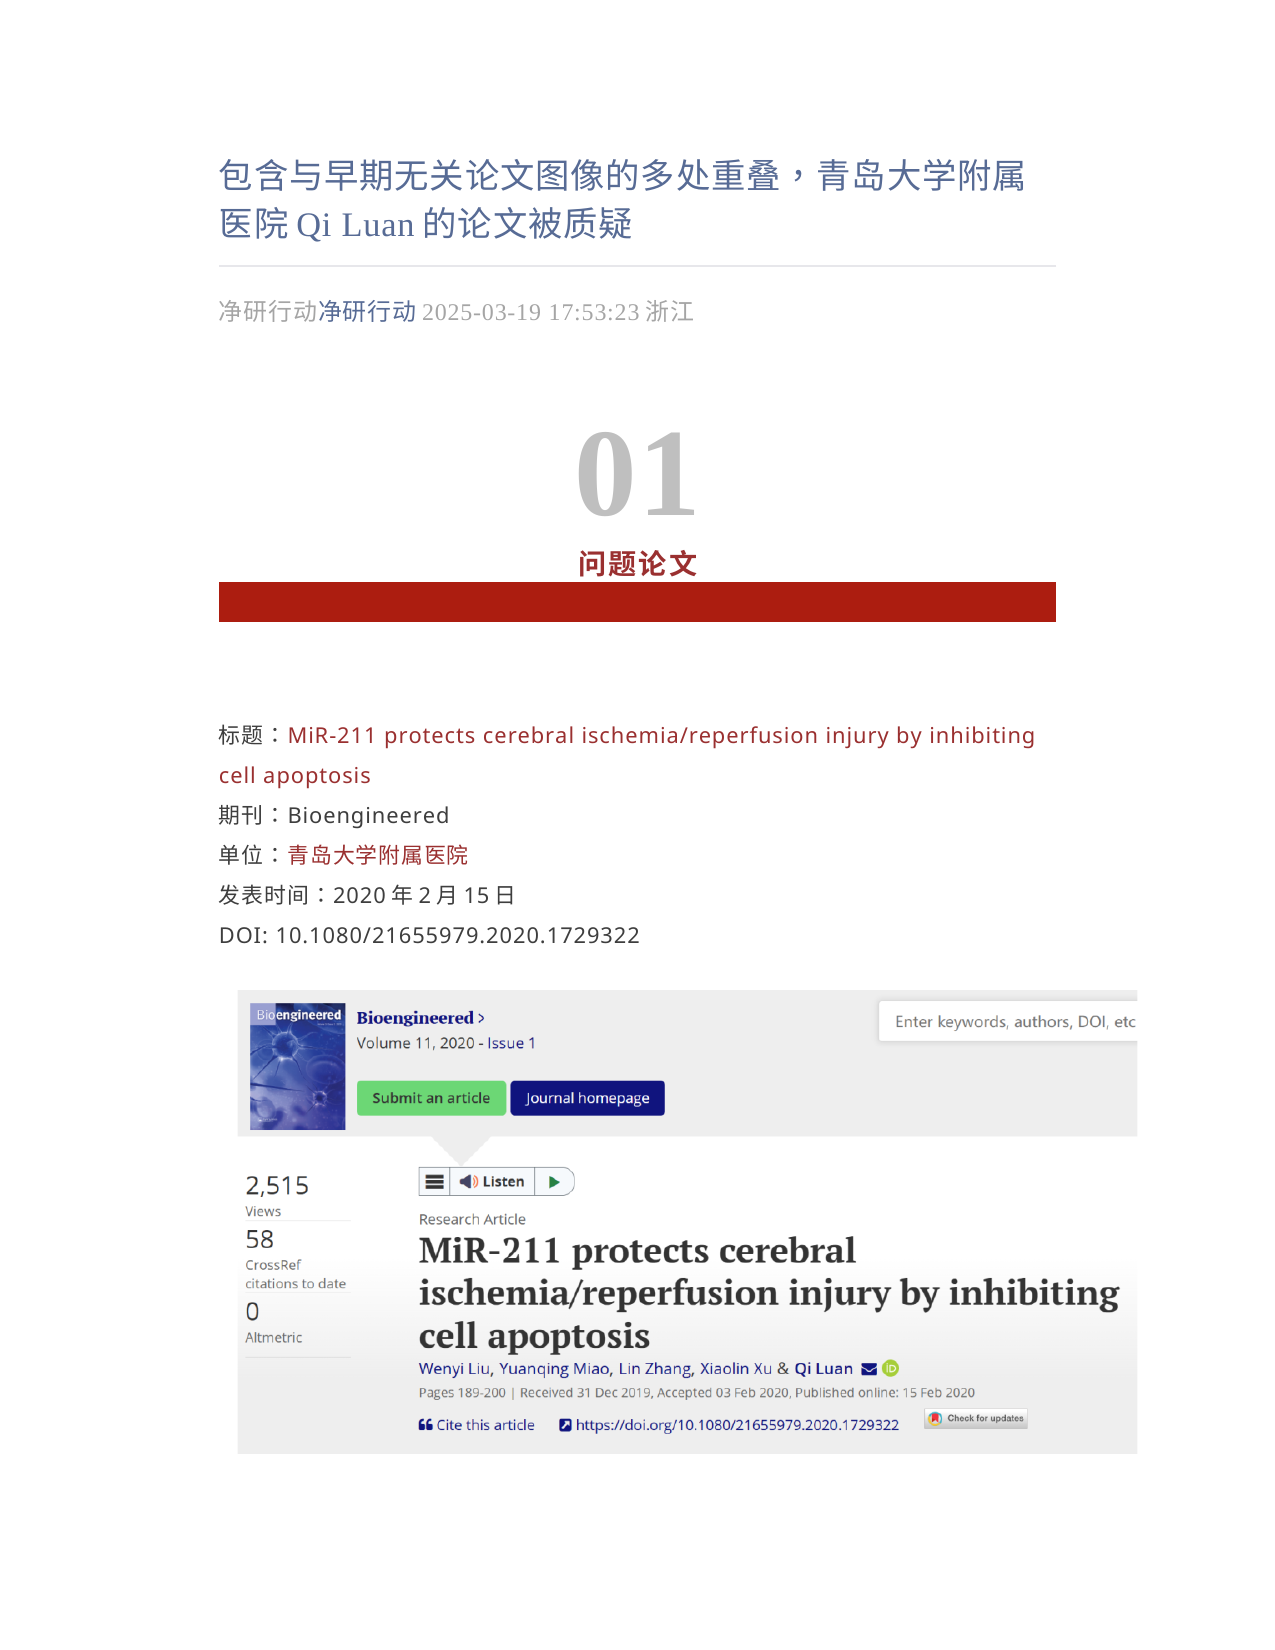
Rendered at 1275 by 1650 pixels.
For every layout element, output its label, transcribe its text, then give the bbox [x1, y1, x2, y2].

text 发表时间：2020年2月15日 [219, 870, 1056, 910]
text 标题：MiR-211 protects cerebral ischemia/reperfusion injury by inhibiting cell apoptosis [219, 710, 1056, 790]
picture [237, 990, 1138, 1454]
text 期刊：Bioengineered [219, 790, 1056, 830]
text 单位：青岛大学附属医院 [219, 830, 1056, 870]
text 问题论文 [219, 542, 1056, 582]
title 包含与早期无关论文图像的多处重叠，青岛大学附属医院Qi Luan的论文被质疑 [219, 150, 1056, 265]
list 净研行动净研行动2025-03-19 17:53:23浙江 [219, 287, 1056, 327]
text DOI: 10.1080/21655979.2020.1729322 [219, 910, 1056, 950]
text 01 [219, 342, 1056, 542]
